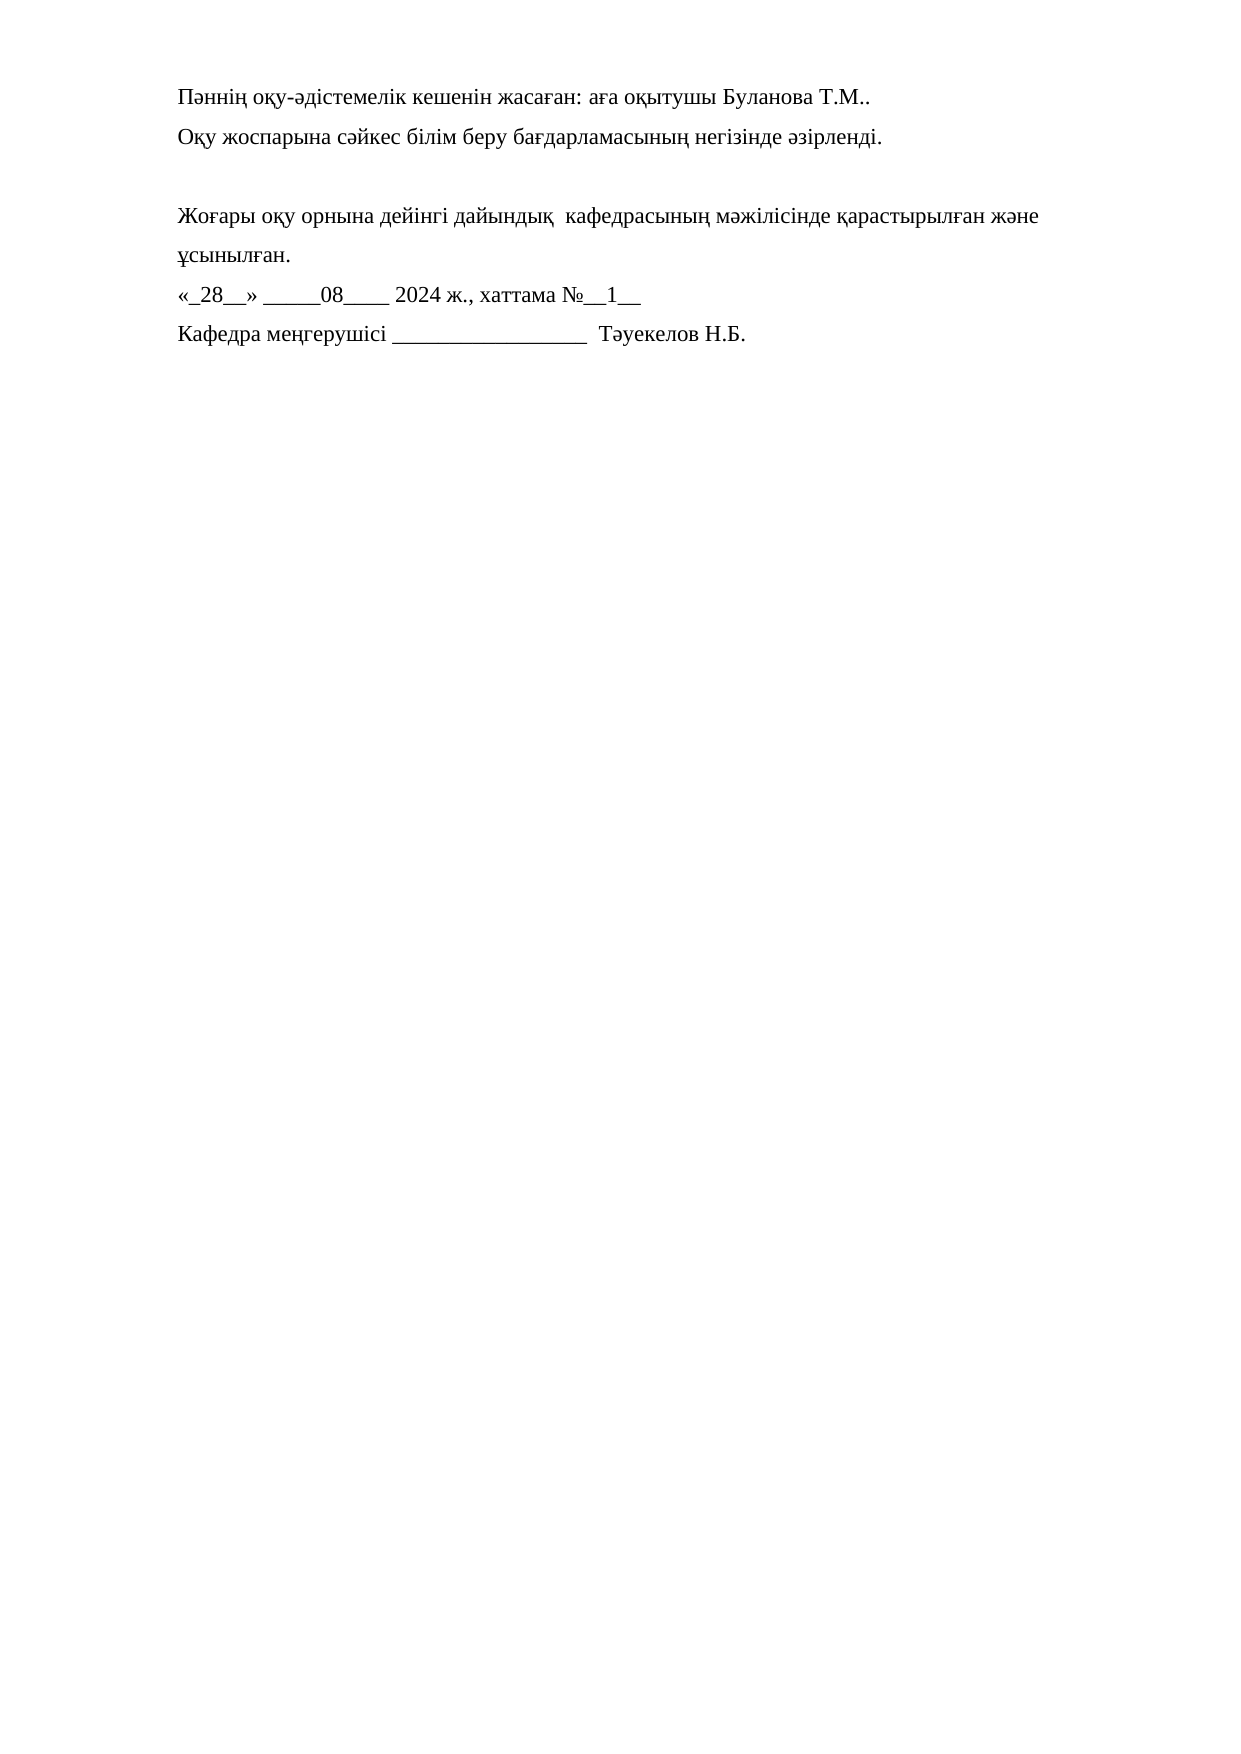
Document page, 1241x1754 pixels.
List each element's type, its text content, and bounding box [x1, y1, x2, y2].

text Оқу жоспарына сәйкес білім беру бағдарламасының негізінде әзірленді. [177, 123, 1152, 149]
text Жоғары оқу орнына дейінгі дайындық кафедрасының мәжілісінде қарастырылған және ұсынылған. [177, 202, 1152, 267]
text Кафедра меңгерушісі _________________ Тәуекелов Н.Б. [177, 320, 1152, 346]
text «_28__» _____08____ 2024 ж., хаттама №__1__ [177, 281, 1152, 307]
text Пәннің оқу-әдістемелік кешенін жасаған: аға оқытушы Буланова Т.М.. [177, 83, 1152, 109]
